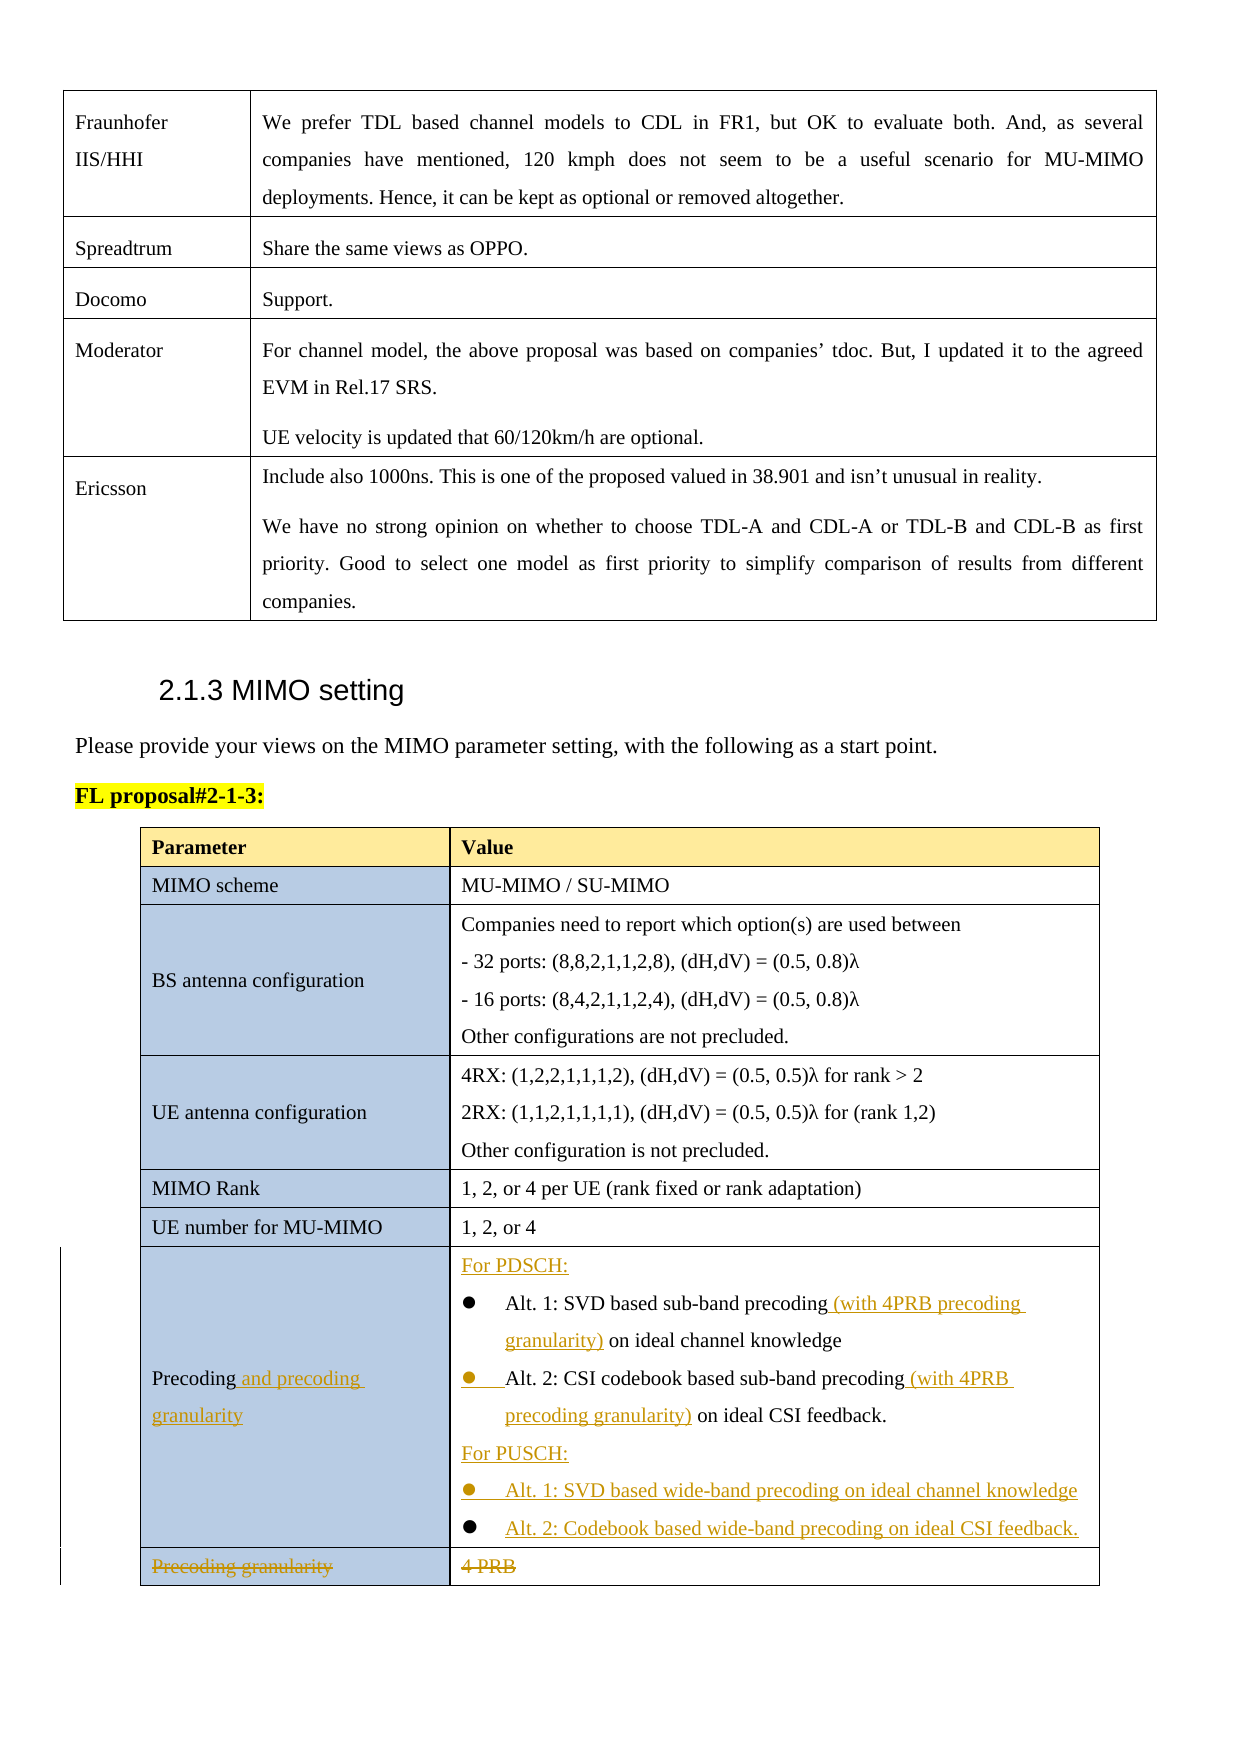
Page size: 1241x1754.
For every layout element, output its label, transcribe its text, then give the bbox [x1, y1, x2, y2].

table_cell Fraunhofer IIS/HHI [64, 91, 250, 216]
table_cell BS antenna configuration [141, 905, 449, 1055]
table_header Value [451, 828, 1099, 866]
table_cell Moderator [64, 319, 250, 456]
table_cell We prefer TDL based channel models to CDL in FR1, but OK to evaluate both. And, as several companies have mentioned, 120 kmph does not seem to be a useful scenario for MU-MIMO deployments. Hence, it can be kept as optional or removed altogether. [251, 91, 1156, 216]
table_cell Support. [251, 268, 1156, 318]
table_cell Ericsson [64, 457, 250, 620]
table_cell 4RX: (1,2,2,1,1,1,2), (dH,dV) = (0.5, 0.5)λ for rank > 2 2RX: (1,1,2,1,1,1,1), (dH,dV) = (0.5, 0.5)λ for (rank 1,2) Other configuration is not precluded. [451, 1056, 1099, 1169]
table_cell For channel model, the above proposal was based on companies’ tdoc. But, I updated it to the agreed EVM in Rel.17 SRS. UE velocity is updated that 60/120km/h are optional. [251, 319, 1156, 456]
table_cell Include also 1000ns. This is one of the proposed valued in 38.901 and isn’t unusual in reality. We have no strong opinion on whether to choose TDL-A and CDL-A or TDL-B and CDL-B as first priority. Good to select one model as first priority to simplify comparison of results from different companies. [251, 457, 1156, 620]
table_cell Spreadtrum [64, 217, 250, 267]
table_cell [141, 1548, 449, 1585]
table_cell Share the same views as OPPO. [251, 217, 1156, 267]
table_cell Companies need to report which option(s) are used between - 32 ports: (8,8,2,1,1,2,8), (dH,dV) = (0.5, 0.8)λ - 16 ports: (8,4,2,1,1,2,4), (dH,dV) = (0.5, 0.8)λ Other configurations are not precluded. [451, 905, 1099, 1055]
table_cell 1, 2, or 4 [451, 1208, 1099, 1246]
table_cell MU-MIMO / SU-MIMO [451, 867, 1099, 904]
table_cell [451, 1548, 1099, 1585]
table_cell Alt. 1: SVD based sub-band precoding on ideal channel knowledge Alt. 2: CSI codebook based sub-band precoding on ideal CSI feedback. [451, 1247, 1099, 1547]
subtitle 2.1.3 MIMO setting [158, 671, 1165, 708]
table_cell 1, 2, or 4 per UE (rank fixed or rank adaptation) [451, 1170, 1099, 1207]
table_cell Precoding [141, 1247, 449, 1547]
text FL proposal#2-1-3: [75, 777, 1165, 814]
text Please provide your views on the MIMO parameter setting, with the following as a start point. [75, 727, 1165, 764]
table_cell UE antenna configuration [141, 1056, 449, 1169]
table_header Parameter [141, 828, 449, 866]
table_cell MIMO scheme [141, 867, 449, 904]
table_cell UE number for MU-MIMO [141, 1208, 449, 1246]
table_cell Docomo [64, 268, 250, 318]
table_cell MIMO Rank [141, 1170, 449, 1207]
